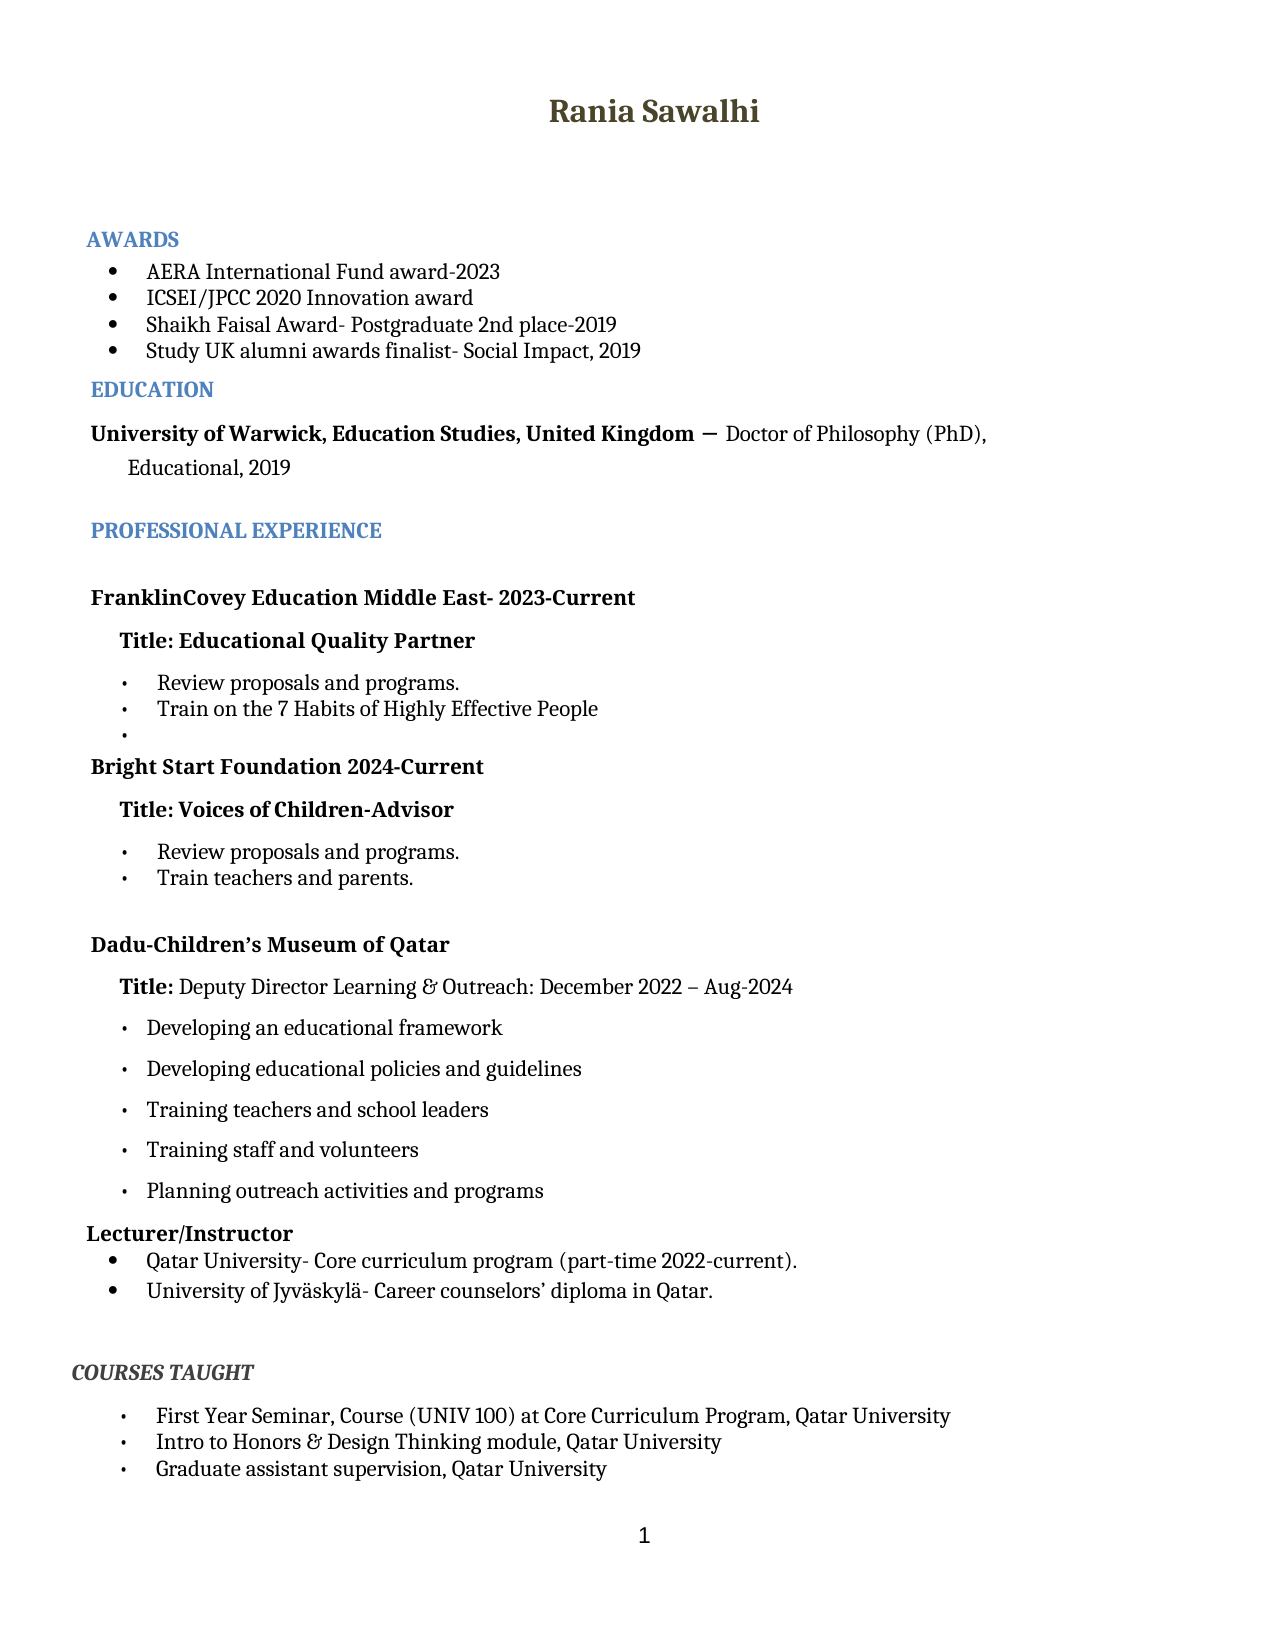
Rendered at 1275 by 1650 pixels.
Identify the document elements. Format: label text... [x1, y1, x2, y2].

text AWARDS [86, 227, 1018, 253]
text • Training staff and volunteers [119, 1137, 1217, 1164]
text Title: Educational Quality Partner [119, 626, 1217, 655]
text Title: Deputy Director Learning & Outreach: December 2022 – Aug-2024 [119, 973, 1217, 1000]
text • Training teachers and school leaders [119, 1096, 1217, 1123]
text • Planning outreach activities and programs [119, 1178, 1217, 1204]
list Shaikh Faisal Award- Postgraduate 2nd place-2019 [109, 311, 1217, 338]
subtitle COURSES TAUGHT [71, 1360, 1217, 1386]
text • Developing an educational framework [119, 1014, 1217, 1041]
list First Year Seminar, Course (UNIV 100) at Core Curriculum Program, Qatar University [118, 1403, 1217, 1429]
list AERA International Fund award-2023 [109, 259, 1217, 285]
text Bright Start Foundation 2024-Current [91, 752, 1217, 781]
text University of Warwick, Education Studies, United Kingdom − Doctor of Philosophy (PhD), Educational, 2019 [90, 407, 1025, 481]
list Train on the 7 Habits of Highly Effective People [119, 696, 1217, 722]
text Title: Voices of Children-Advisor [119, 795, 1217, 824]
list ICSEI/JPCC 2020 Innovation award [109, 285, 1217, 311]
text • Developing educational policies and guidelines [119, 1055, 1217, 1082]
text PROFESSIONAL EXPERIENCE [91, 517, 1217, 544]
list University of Jyväskylä- Career counselors’ diploma in Qatar. [109, 1278, 1217, 1304]
list Review proposals and programs. [119, 669, 1217, 696]
list Review proposals and programs. [119, 838, 1217, 865]
list Graduate assistant supervision, Qatar University [118, 1456, 1217, 1482]
list Qatar University- Core curriculum program (part-time 2022-current). [109, 1248, 1217, 1274]
list Train teachers and parents. [119, 865, 1217, 891]
text EDUCATION [91, 377, 1217, 404]
text Lecturer/Instructor [86, 1219, 1217, 1248]
list Study UK alumni awards finalist- Social Impact, 2019 [109, 338, 1217, 364]
text Rania Sawalhi [91, 92, 1217, 131]
list Intro to Honors & Design Thinking module, Qatar University [118, 1429, 1217, 1456]
text Dadu-Children’s Museum of Qatar [91, 931, 1217, 959]
text FranklinCovey Education Middle East- 2023-Current [91, 583, 1217, 612]
